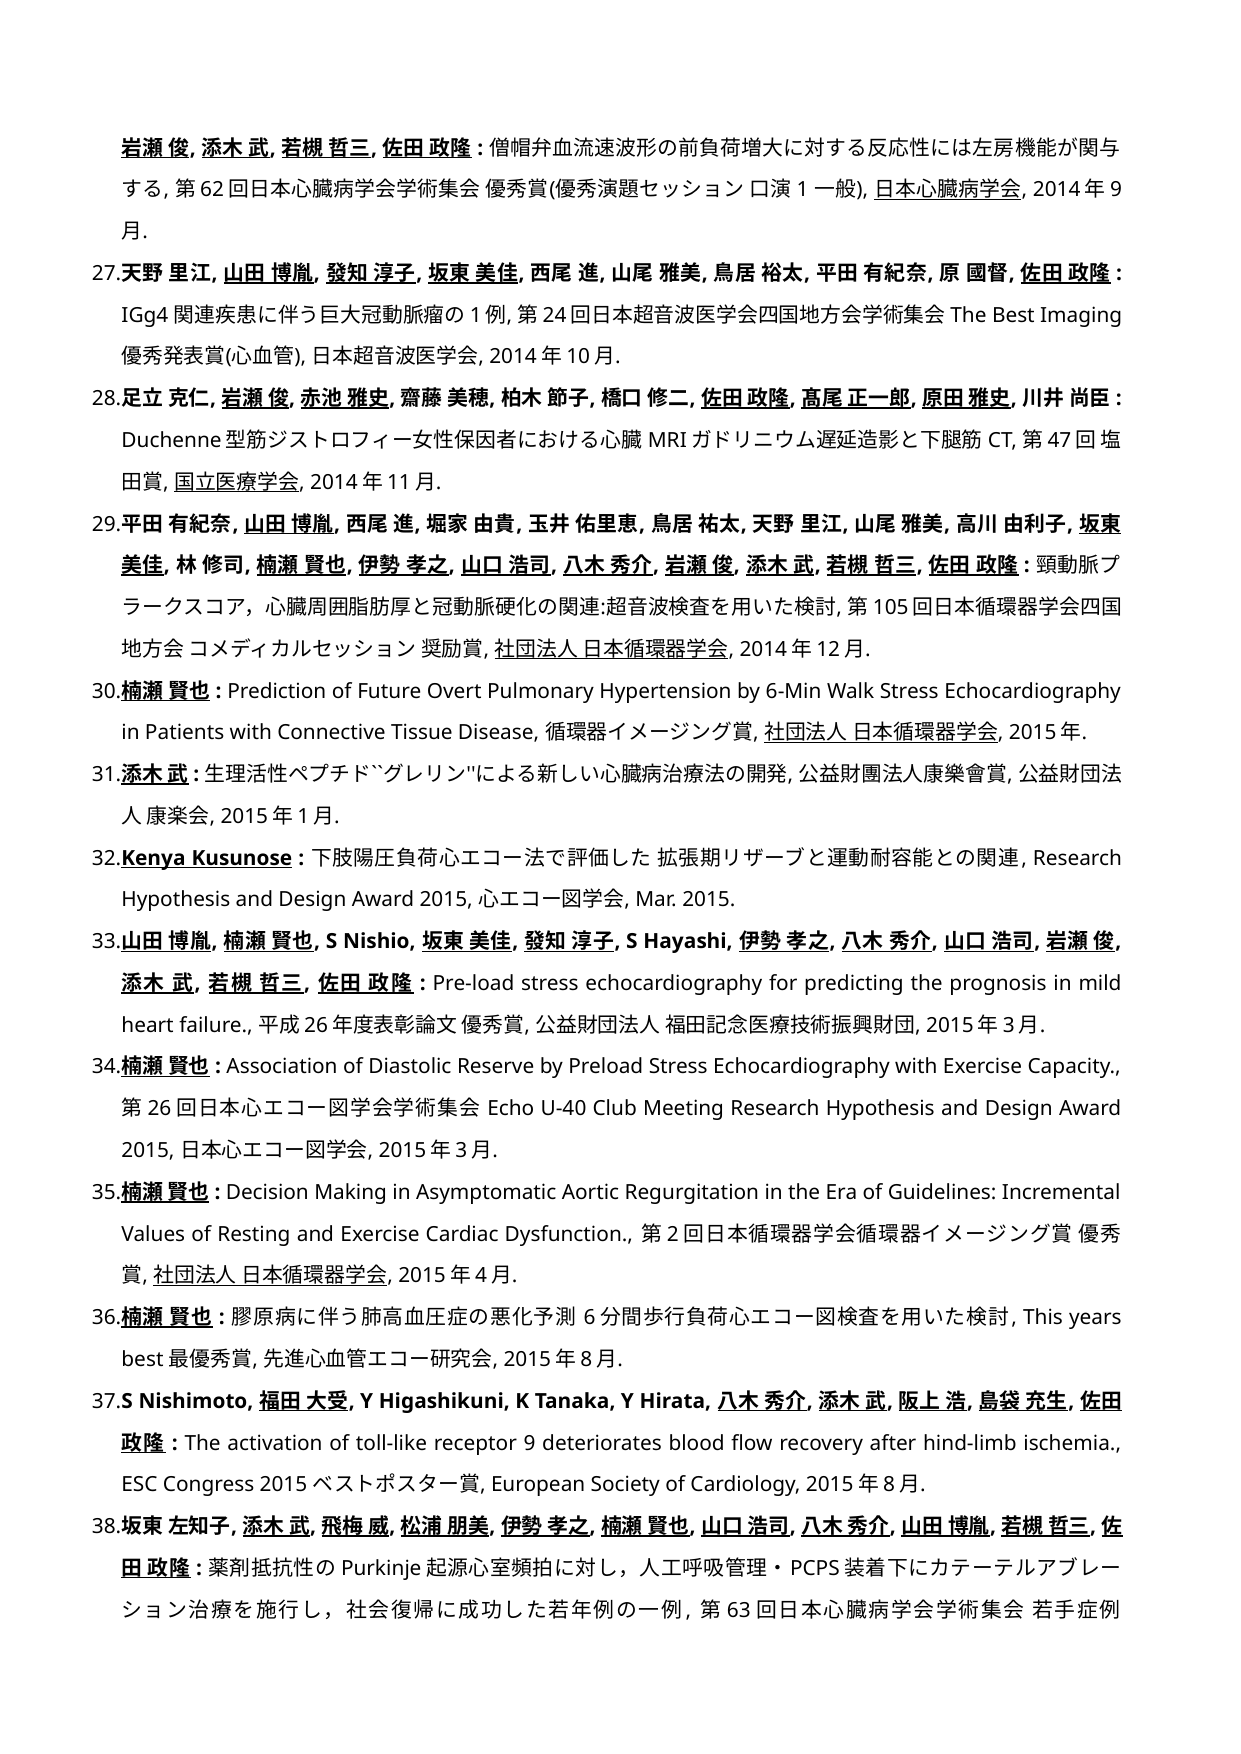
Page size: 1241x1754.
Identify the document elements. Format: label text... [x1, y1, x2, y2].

list 天野 里江, 山田 博胤, 發知 淳子, 坂東 美佳, 西尾 進, 山尾 雅美, 鳥居 裕太, 平田 有紀奈, 原 國督, 佐田 政隆 : IGg4 関連疾患に伴う巨大冠動脈瘤の1例, 第24回日本超音波医学会四国地方会学術集会 The Best Imaging 優秀発表賞(心血管), 日本超音波医学会, 2014年10月. [92, 250, 1122, 376]
list 楠瀬 賢也 : Association of Diastolic Reserve by Preload Stress Echocardiography with Exercise Capacity., 第26回日本心エコー図学会学術集会 Echo U-40 Club Meeting Research Hypothesis and Design Award 2015, 日本心エコー図学会, 2015年3月. [92, 1044, 1122, 1169]
list 楠瀬 賢也 : 膠原病に伴う肺高血圧症の悪化予測 6分間歩行負荷心エコー図検査を用いた検討, This years best 最優秀賞, 先進心血管エコー研究会, 2015年8月. [92, 1295, 1122, 1378]
list 足立 克仁, 岩瀬 俊, 赤池 雅史, 齋藤 美穂, 柏木 節子, 橋口 修二, 佐田 政隆, 髙尾 正一郎, 原田 雅史, 川井 尚臣 : Duchenne型筋ジストロフィー女性保因者における心臓MRIガドリニウム遅延造影と下腿筋CT, 第47回 塩田賞, 国立医療学会, 2014年11月. [92, 376, 1122, 501]
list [92, 1503, 1122, 1629]
list 平田 有紀奈, 山田 博胤, 西尾 進, 堀家 由貴, 玉井 佑里恵, 鳥居 祐太, 天野 里江, 山尾 雅美, 高川 由利子, 坂東 美佳, 林 修司, 楠瀬 賢也, 伊勢 孝之, 山口 浩司, 八木 秀介, 岩瀬 俊, 添木 武, 若槻 哲三, 佐田 政隆 : 頸動脈プラークスコア，心臓周囲脂肪厚と冠動脈硬化の関連:超音波検査を用いた検討, 第105回日本循環器学会四国地方会 コメディカルセッション 奨励賞, 社団法人 日本循環器学会, 2014年12月. [92, 501, 1122, 668]
list 楠瀬 賢也 : Decision Making in Asymptomatic Aortic Regurgitation in the Era of Guidelines: Incremental Values of Resting and Exercise Cardiac Dysfunction., 第2回日本循環器学会循環器イメージング賞 優秀賞, 社団法人 日本循環器学会, 2015年4月. [92, 1169, 1122, 1295]
list 山田 博胤, 楠瀬 賢也, S Nishio, 坂東 美佳, 發知 淳子, S Hayashi, 伊勢 孝之, 八木 秀介, 山口 浩司, 岩瀬 俊, 添木 武, 若槻 哲三, 佐田 政隆 : Pre-load stress echocardiography for predicting the prognosis in mild heart failure., 平成26年度表彰論文 優秀賞, 公益財団法人 福田記念医療技術振興財団, 2015年3月. [92, 919, 1122, 1044]
list 添木 武 : 生理活性ペプチド``グレリン''による新しい心臓病治療法の開発, 公益財團法人康樂會賞, 公益財団法人 康楽会, 2015年1月. [92, 752, 1122, 835]
list S Nishimoto, 福田 大受, Y Higashikuni, K Tanaka, Y Hirata, 八木 秀介, 添木 武, 阪上 浩, 島袋 充生, 佐田 政隆 : The activation of toll-like receptor 9 deteriorates blood flow recovery after hind-limb ischemia., ESC Congress 2015 ベストポスター賞, European Society of Cardiology, 2015年8月. [92, 1378, 1122, 1503]
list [92, 125, 1122, 250]
list 楠瀬 賢也 : Prediction of Future Overt Pulmonary Hypertension by 6-Min Walk Stress Echocardiography in Patients with Connective Tissue Disease, 循環器イメージング賞, 社団法人 日本循環器学会, 2015年. [92, 668, 1122, 752]
list Kenya Kusunose : 下肢陽圧負荷心エコー法で評価した 拡張期リザーブと運動耐容能との関連, Research Hypothesis and Design Award 2015, 心エコー図学会, Mar. 2015. [92, 835, 1122, 919]
